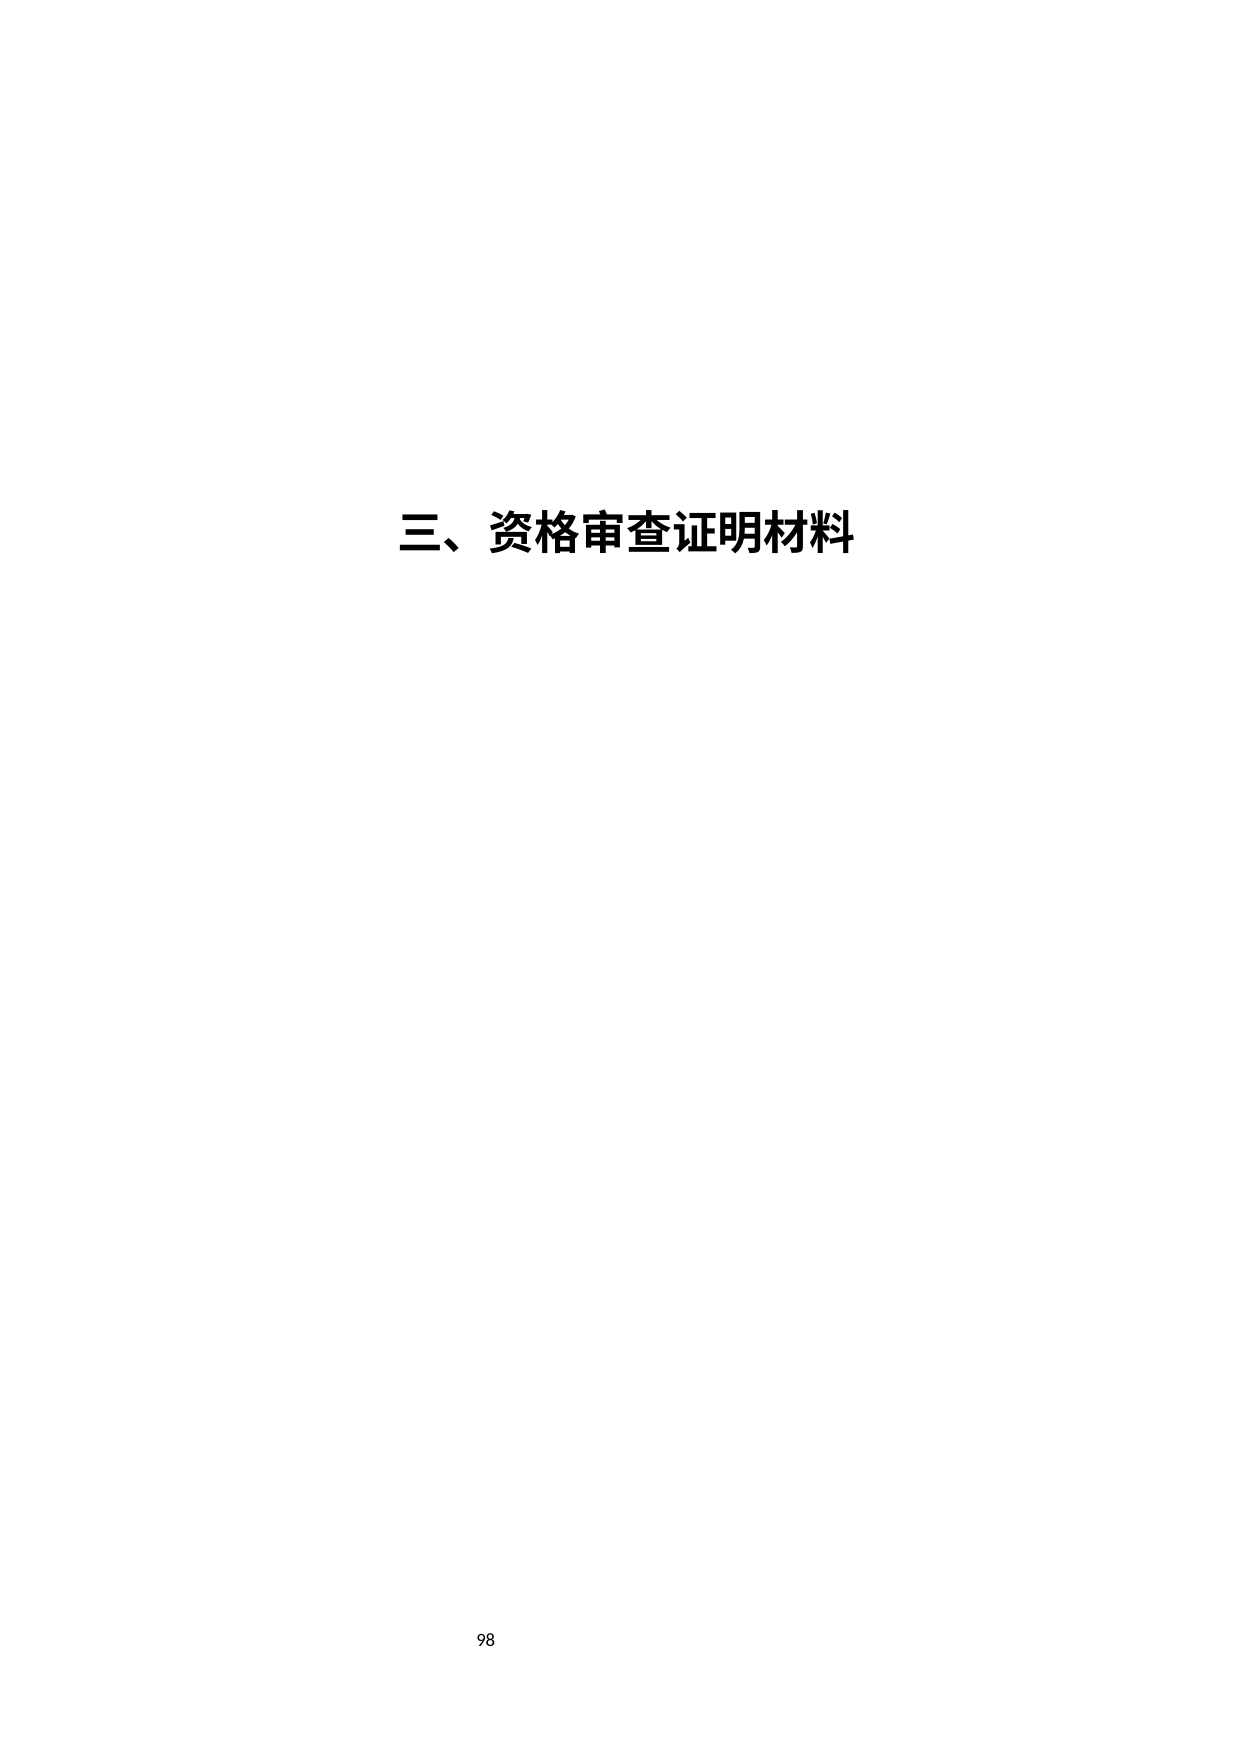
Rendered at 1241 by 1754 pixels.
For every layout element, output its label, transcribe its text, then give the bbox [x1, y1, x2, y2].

text 三、资格审查证明材料 [165, 481, 1087, 578]
